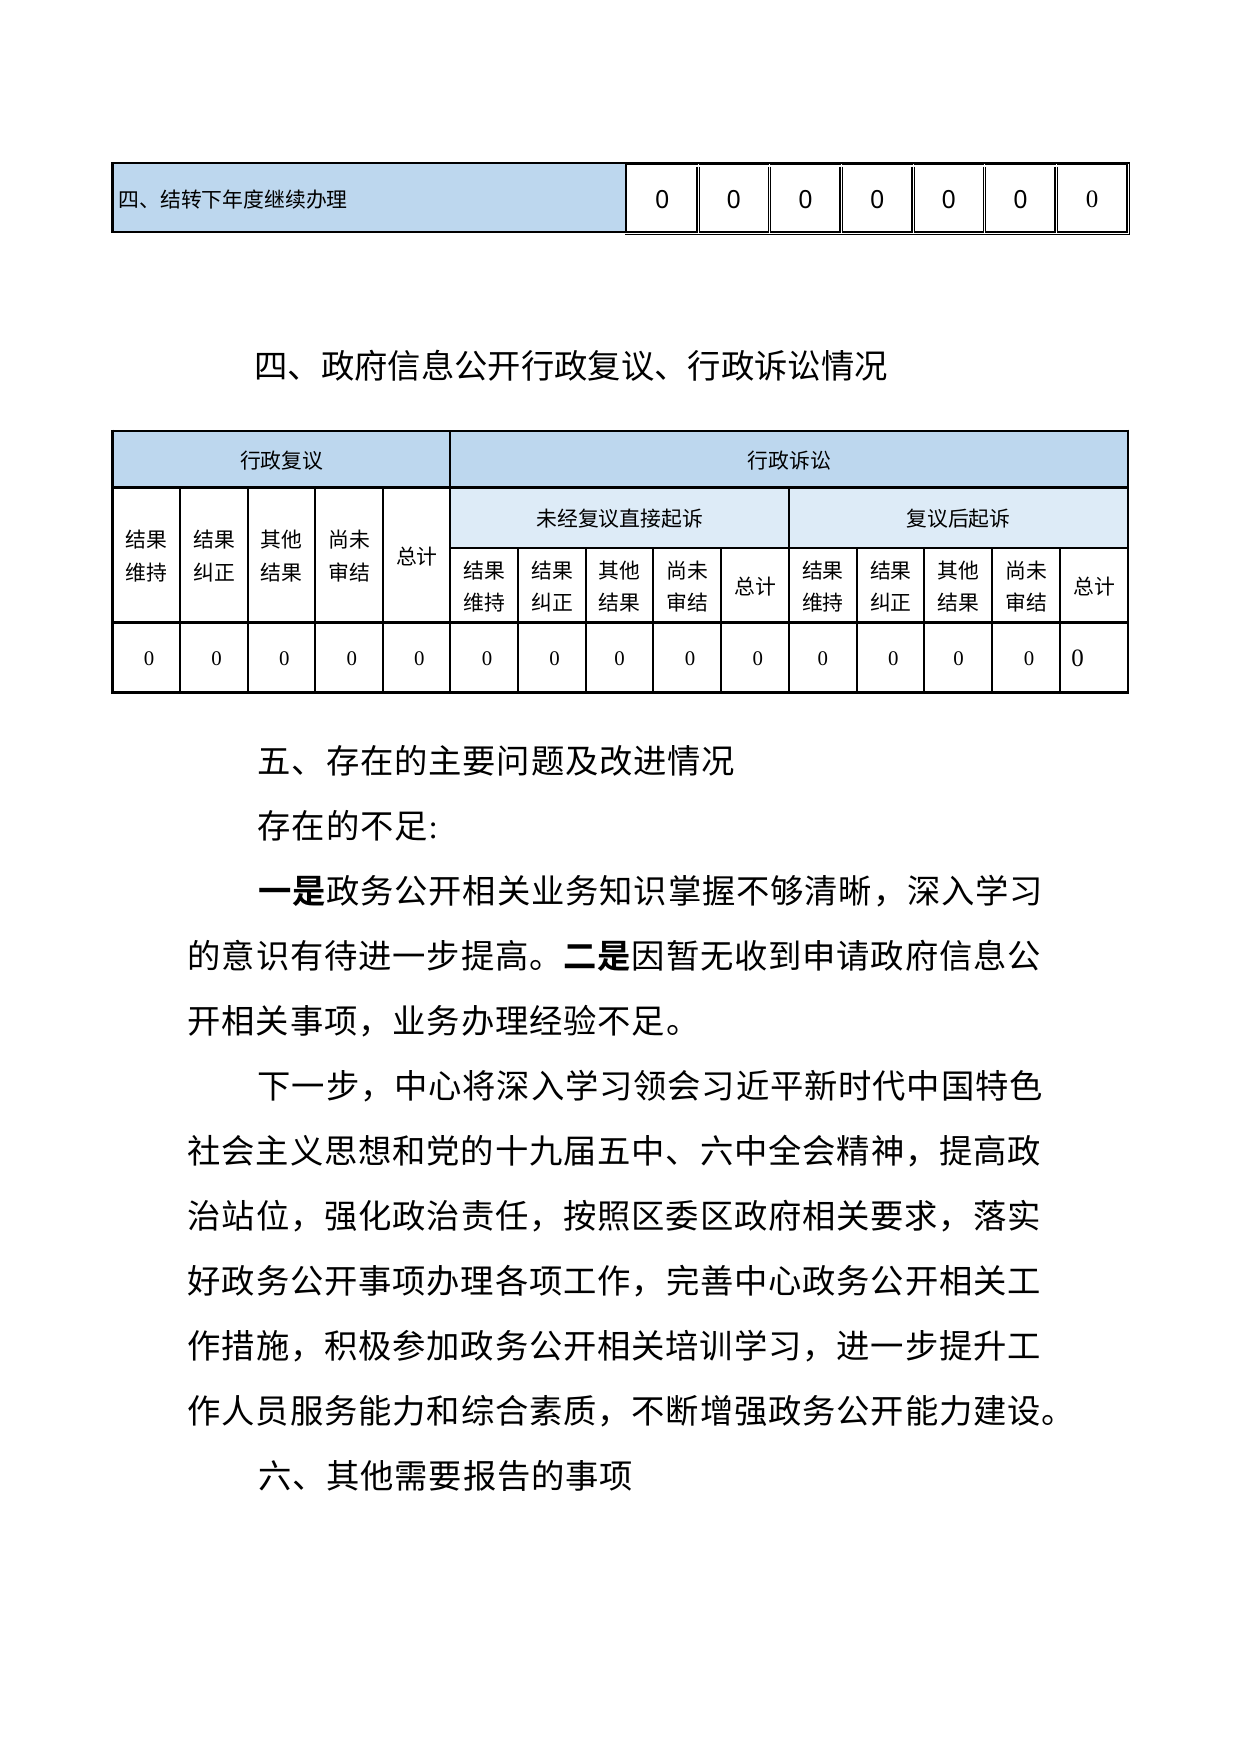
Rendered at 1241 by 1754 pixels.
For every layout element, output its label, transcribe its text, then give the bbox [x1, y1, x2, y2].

table_cell 0 [384, 624, 449, 691]
table_cell 未经复议直接起诉 [451, 489, 788, 547]
table_cell 0 [114, 624, 179, 691]
table_cell 0 [858, 624, 923, 691]
table_cell 尚未 审结 [316, 489, 382, 621]
text 下一步，中心将深入学习领会习近平新时代中国特色社会主义思想和党的十九届五中、六中全会精神，提高政治站位，强化政治责任，按照区委区政府相关要求，落实好政务公开事项办理各项工作，完善中心政务公开相关工作措施，积极参加政务公开相关培训学习，进一步提升工作人员服务能力和综合素质，不断增强政务公开能力建设。 [187, 1051, 1053, 1441]
table_cell 0 [925, 624, 991, 691]
text 四、政府信息公开行政复议、行政诉讼情况 [187, 332, 1053, 397]
table_cell 0 [841, 165, 913, 231]
table_cell 0 [654, 624, 720, 691]
table_cell 结果维持 [114, 489, 179, 621]
table_cell 0 [451, 624, 517, 691]
text 五、存在的主要问题及改进情况 [187, 726, 1053, 791]
table_cell 结果 纠正 [519, 549, 585, 621]
table_header 行政诉讼 [451, 432, 1127, 486]
table_cell 0 [698, 165, 769, 231]
text 存在的不足: [187, 791, 1053, 856]
table_cell 0 [913, 165, 984, 231]
text 六、其他需要报告的事项 [187, 1441, 1053, 1506]
table_cell 0 [769, 164, 841, 231]
table_cell 0 [181, 624, 247, 691]
text 一是政务公开相关业务知识掌握不够清晰，深入学习的意识有待进一步提高。二是因暂无收到申请政府信息公开相关事项，业务办理经验不足。 [187, 856, 1053, 1051]
table_cell 四、结转下年度继续办理 [114, 164, 625, 231]
table_header 行政复议 [114, 432, 449, 486]
table_cell 0 [1061, 624, 1127, 691]
table_cell 0 [993, 624, 1059, 691]
table_cell 其他 结果 [249, 489, 314, 621]
table_cell 总计 [384, 489, 449, 621]
table_cell 复议后起诉 [790, 489, 1127, 547]
table_cell 0 [316, 624, 382, 691]
table_cell 0 [587, 624, 652, 691]
table_cell 0 [722, 624, 788, 691]
table_cell 0 [1056, 165, 1126, 231]
table_cell 0 [790, 624, 856, 691]
table_cell 其他 结果 [587, 549, 652, 621]
table_cell 尚未 审结 [993, 549, 1059, 621]
table_cell 尚未 审结 [654, 549, 720, 621]
table_cell 其他 结果 [925, 549, 991, 621]
table_cell 结果 维持 [451, 549, 517, 621]
table_cell 总计 [1061, 549, 1127, 621]
table_cell 0 [249, 624, 314, 691]
table_cell 结果 纠正 [858, 549, 923, 621]
table_cell 0 [519, 624, 585, 691]
table_cell 结果 纠正 [181, 489, 247, 621]
table_cell 0 [984, 164, 1056, 231]
table_cell 结果 维持 [790, 549, 856, 621]
table_cell 0 [627, 165, 698, 231]
table_cell 总计 [722, 549, 788, 621]
